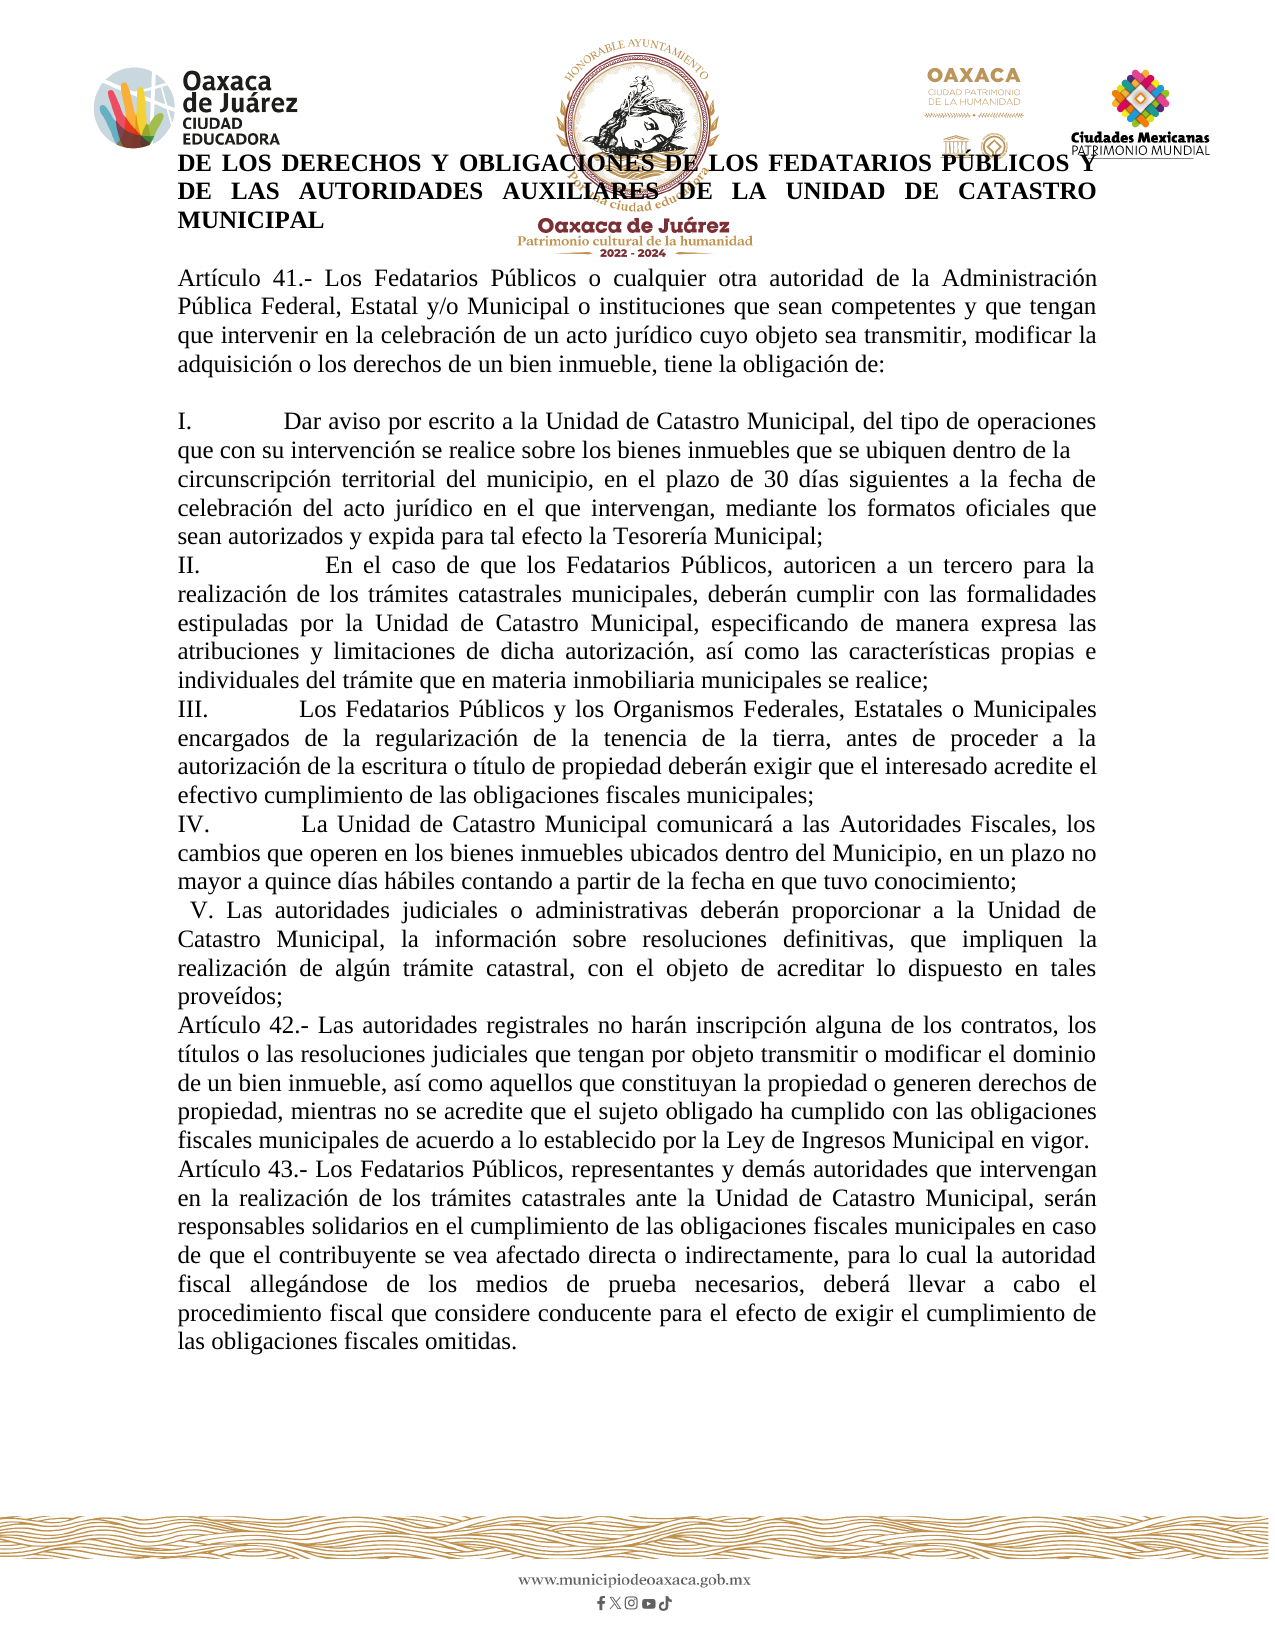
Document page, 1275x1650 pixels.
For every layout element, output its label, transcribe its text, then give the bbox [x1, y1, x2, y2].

picture [0, 3, 1269, 1647]
text II. En el caso de que los Fedatarios Públicos, autoricen a un tercero para la realización de los trámites catastrales municipales, deberán cumplir con las formalidades estipuladas por la Unidad de Catastro Municipal, especificando de manera expresa las atribuciones y limitaciones de dicha autorización, así como las características propias e individuales del trámite que en materia inmobiliaria municipales se realice; [177, 550, 1098, 694]
text Artículo 41.- Los Fedatarios Públicos o cualquier otra autoridad de la Administración Pública Federal, Estatal y/o Municipal o instituciones que sean competentes y que tengan que intervenir en la celebración de un acto jurídico cuyo objeto sea transmitir, modificar la adquisición o los derechos de un bien inmueble, tiene la obligación de: [177, 263, 1098, 378]
text V. Las autoridades judiciales o administrativas deberán proporcionar a la Unidad de Catastro Municipal, la información sobre resoluciones definitivas, que impliquen la realización de algún trámite catastral, con el objeto de acreditar lo dispuesto en tales proveídos; [177, 895, 1098, 1010]
text Artículo 43.- Los Fedatarios Públicos, representantes y demás autoridades que intervengan en la realización de los trámites catastrales ante la Unidad de Catastro Municipal, serán responsables solidarios en el cumplimiento de las obligaciones fiscales municipales en caso de que el contribuyente se vea afectado directa o indirectamente, para lo cual la autoridad fiscal allegándose de los medios de prueba necesarios, deberá llevar a cabo el procedimiento fiscal que considere conducente para el efecto de exigir el cumplimiento de las obligaciones fiscales omitidas. [177, 1154, 1098, 1355]
text circunscripción territorial del municipio, en el plazo de 30 días siguientes a la fecha de celebración del acto jurídico en el que intervengan, mediante los formatos oficiales que sean autorizados y expida para tal efecto la Tesorería Municipal; [177, 464, 1098, 550]
text IV. La Unidad de Catastro Municipal comunicará a las Autoridades Fiscales, los cambios que operen en los bienes inmuebles ubicados dentro del Municipio, en un plazo no mayor a quince días hábiles contando a partir de la fecha en que tuvo conocimiento; [177, 809, 1098, 895]
text III. Los Fedatarios Públicos y los Organismos Federales, Estatales o Municipales encargados de la regularización de la tenencia de la tierra, antes de proceder a la autorización de la escritura o título de propiedad deberán exigir que el interesado acredite el efectivo cumplimiento de las obligaciones fiscales municipales; [177, 694, 1098, 809]
text I. Dar aviso por escrito a la Unidad de Catastro Municipal, del tipo de operaciones que con su intervención se realice sobre los bienes inmuebles que se ubiquen dentro de la [177, 406, 1098, 464]
text DE LOS DERECHOS Y OBLIGACIONES DE LOS FEDATARIOS PÚBLICOS Y DE LAS AUTORIDADES AUXILIARES DE LA UNIDAD DE CATASTRO MUNICIPAL [177, 148, 1098, 234]
text Artículo 42.- Las autoridades registrales no harán inscripción alguna de los contratos, los títulos o las resoluciones judiciales que tengan por objeto transmitir o modificar el dominio de un bien inmueble, así como aquellos que constituyan la propiedad o generen derechos de propiedad, mientras no se acredite que el sujeto obligado ha cumplido con las obligaciones fiscales municipales de acuerdo a lo establecido por la Ley de Ingresos Municipal en vigor. [177, 1010, 1098, 1154]
